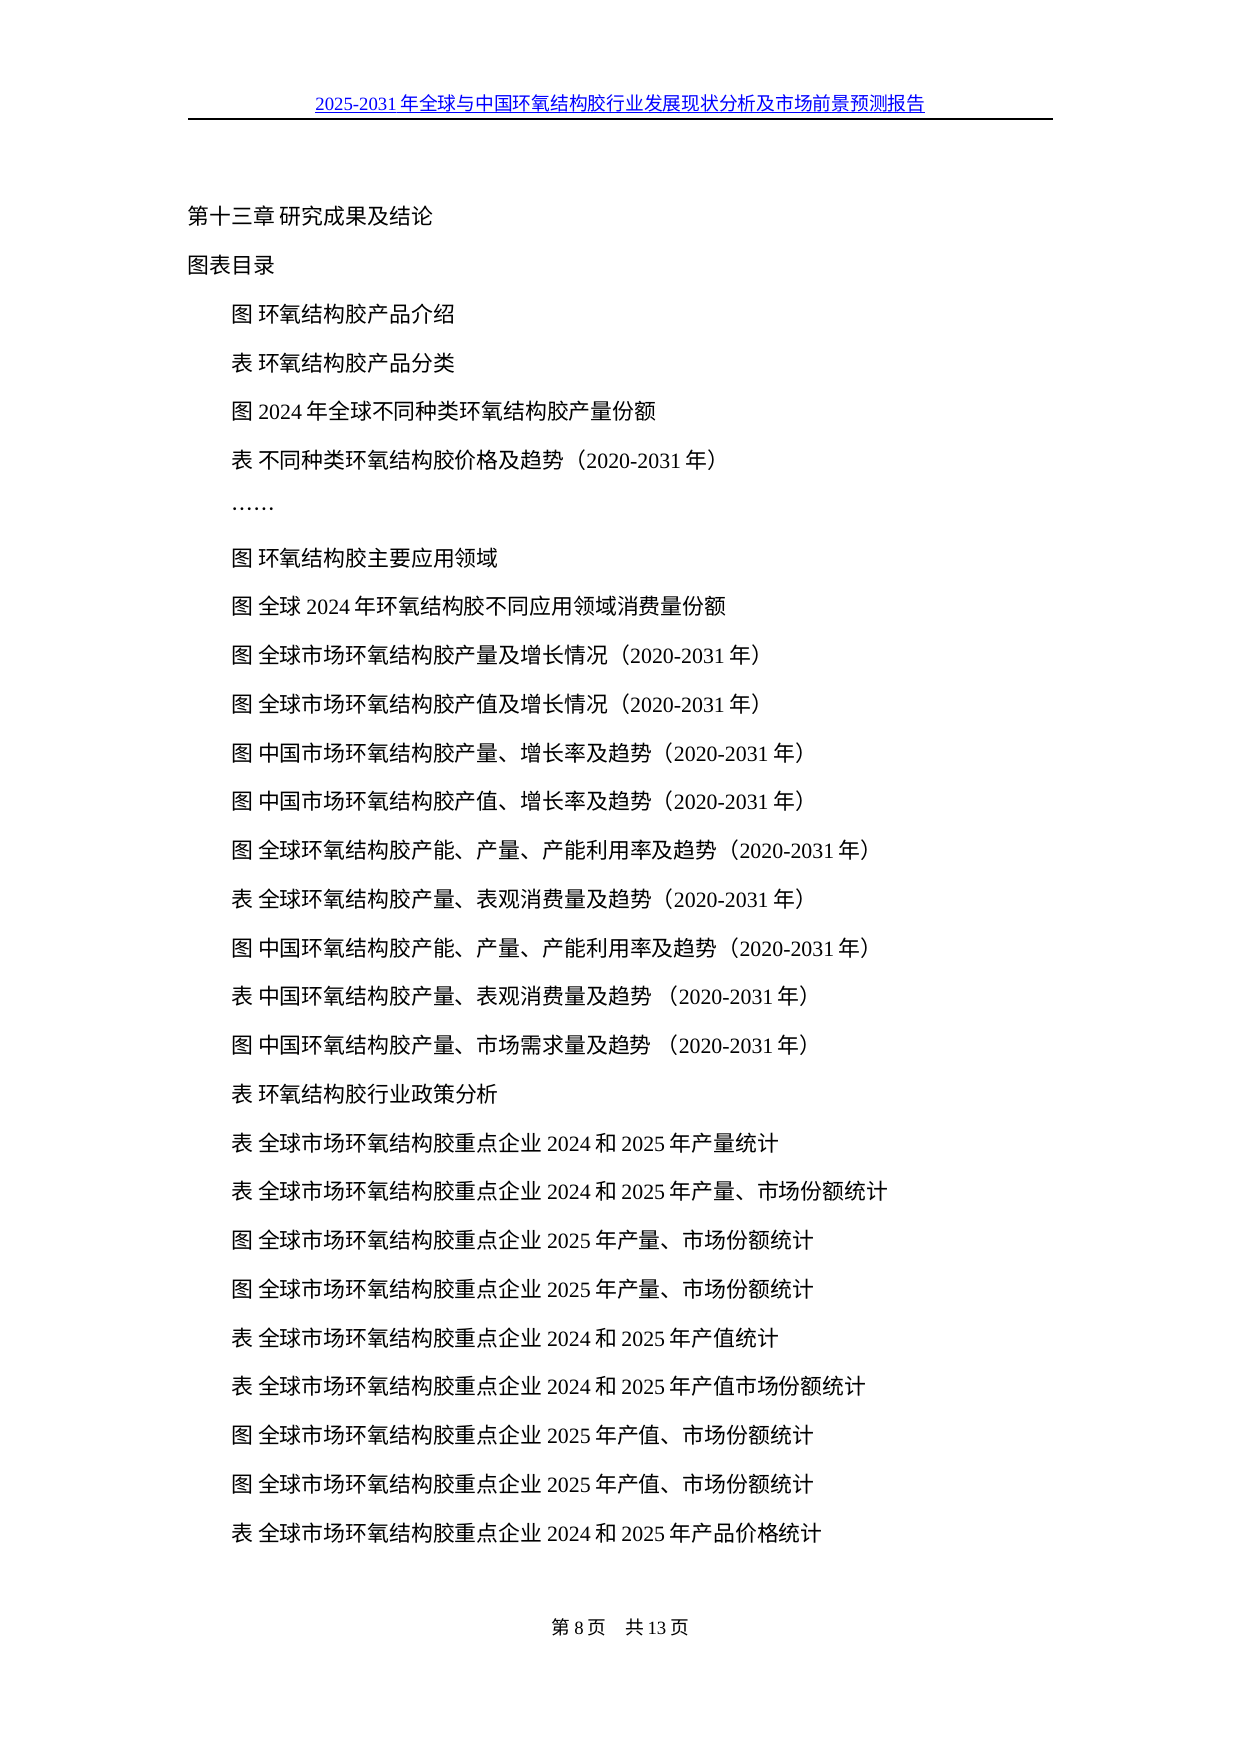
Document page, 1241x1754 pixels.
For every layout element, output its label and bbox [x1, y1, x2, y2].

text [187, 150, 1053, 1548]
